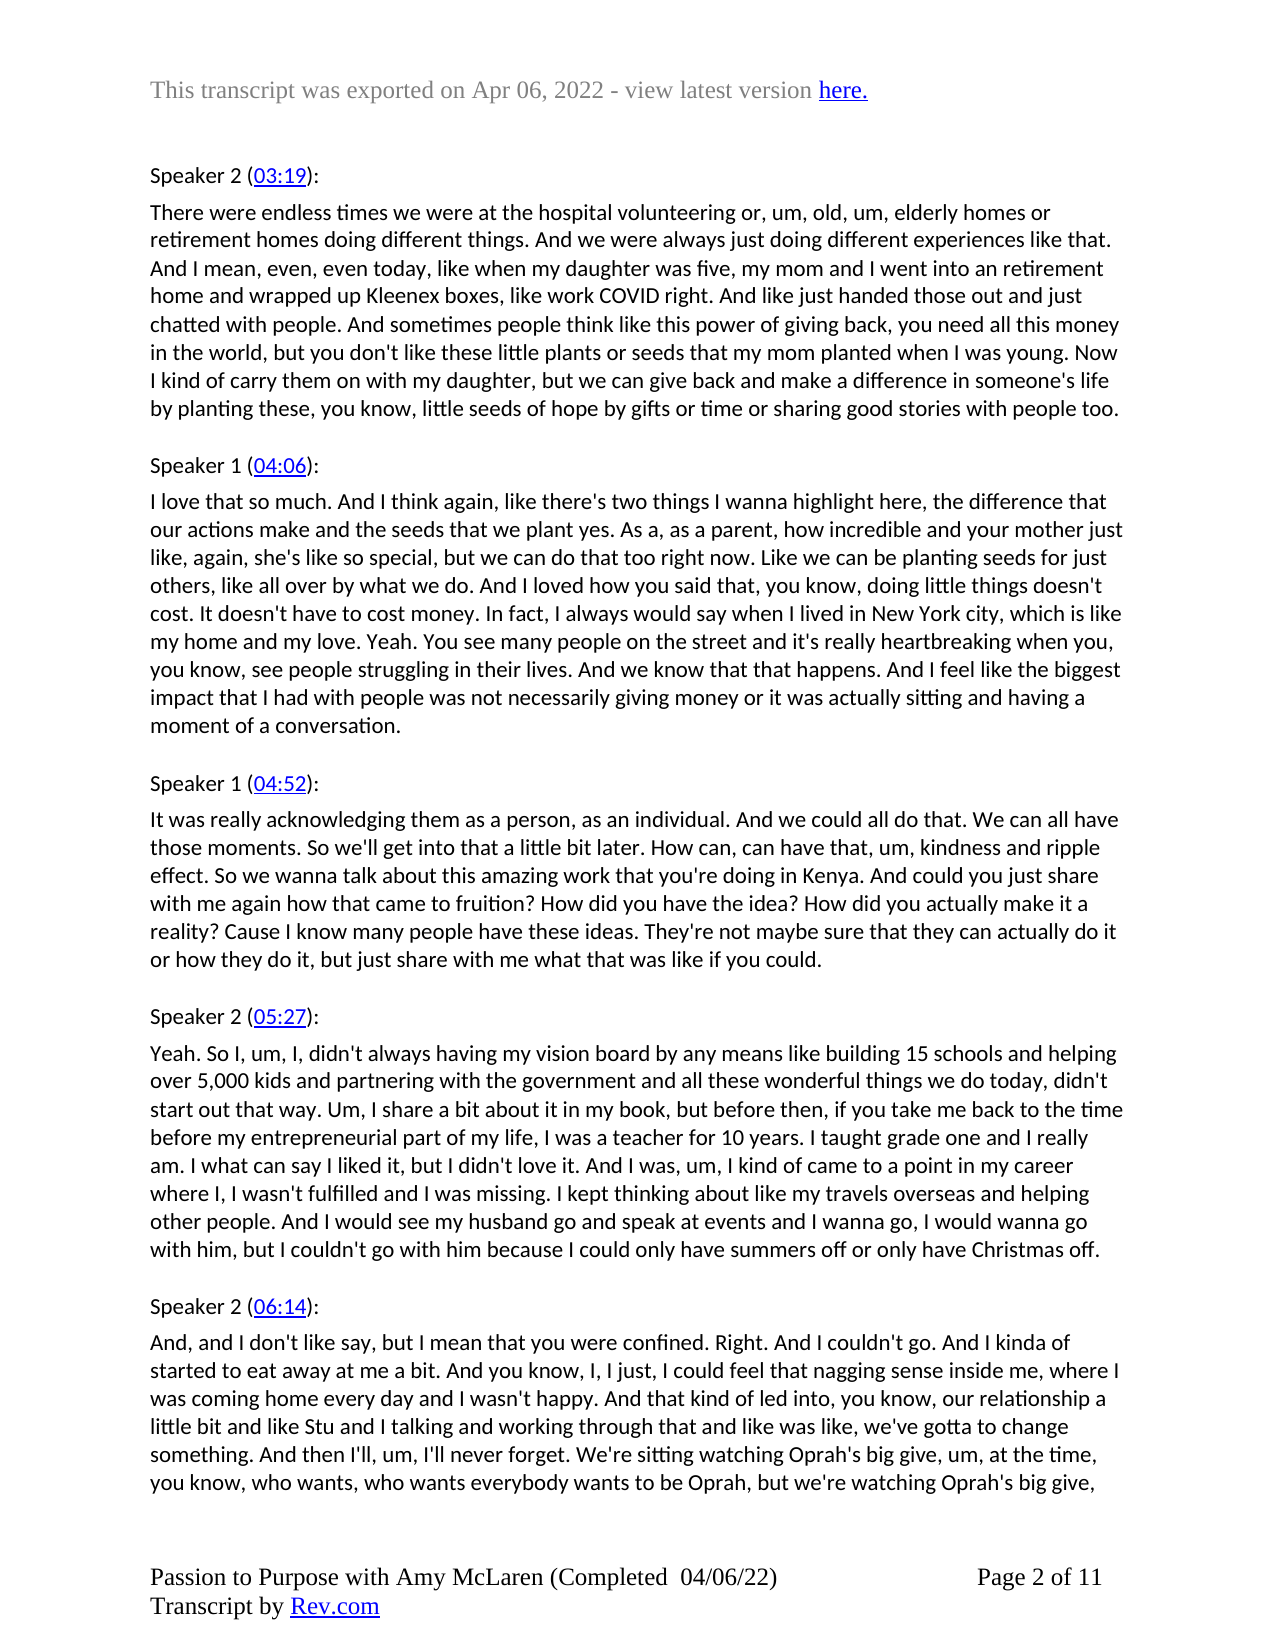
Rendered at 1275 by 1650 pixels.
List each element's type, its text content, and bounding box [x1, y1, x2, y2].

text Speaker 1 (04:52): [150, 769, 1125, 797]
text There were endless times we were at the hospital volunteering or, um, old, um, elderly homes or retirement homes doing different things. And we were always just doing different experiences like that. And I mean, even, even today, like when my daughter was five, my mom and I went into an retirement home and wrapped up Kleenex boxes, like work COVID right. And like just handed those out and just chatted with people. And sometimes people think like this power of giving back, you need all this money in the world, but you don't like these little plants or seeds that my mom planted when I was young. Now I kind of carry them on with my daughter, but we can give back and make a difference in someone's life by planting these, you know, little seeds of hope by gifts or time or sharing good stories with people too. [150, 198, 1125, 422]
text Speaker 2 (05:27): [150, 1002, 1125, 1030]
text It was really acknowledging them as a person, as an individual. And we could all do that. We can all have those moments. So we'll get into that a little bit later. How can, can have that, um, kindness and ripple effect. So we wanna talk about this amazing work that you're doing in Kenya. And could you just share with me again how that came to fruition? How did you have the idea? How did you actually make it a reality? Cause I know many people have these ideas. They're not maybe sure that they can actually do it or how they do it, but just share with me what that was like if you could. [150, 805, 1125, 973]
text Yeah. So I, um, I, didn't always having my vision board by any means like building 15 schools and helping over 5,000 kids and partnering with the government and all these wonderful things we do today, didn't start out that way. Um, I share a bit about it in my book, but before then, if you take me back to the time before my entrepreneurial part of my life, I was a teacher for 10 years. I taught grade one and I really am. I what can say I liked it, but I didn't love it. And I was, um, I kind of came to a point in my career where I, I wasn't fulfilled and I was missing. I kept thinking about like my travels overseas and helping other people. And I would see my husband go and speak at events and I wanna go, I would wanna go with him, but I couldn't go with him because I could only have summers off or only have Christmas off. [150, 1039, 1125, 1263]
text I love that so much. And I think again, like there's two things I wanna highlight here, the difference that our actions make and the seeds that we plant yes. As a, as a parent, how incredible and your mother just like, again, she's like so special, but we can do that too right now. Like we can be planting seeds for just others, like all over by what we do. And I loved how you said that, you know, doing little things doesn't cost. It doesn't have to cost money. In fact, I always would say when I lived in New York city, which is like my home and my love. Yeah. You see many people on the street and it's really heartbreaking when you, you know, see people struggling in their lives. And we know that that happens. And I feel like the biggest impact that I had with people was not necessarily giving money or it was actually sitting and having a moment of a conversation. [150, 487, 1125, 739]
text Speaker 1 (04:06): [150, 451, 1125, 479]
text Speaker 2 (06:14): [150, 1292, 1125, 1320]
text Speaker 2 (03:19): [150, 161, 1125, 189]
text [150, 1328, 1125, 1496]
